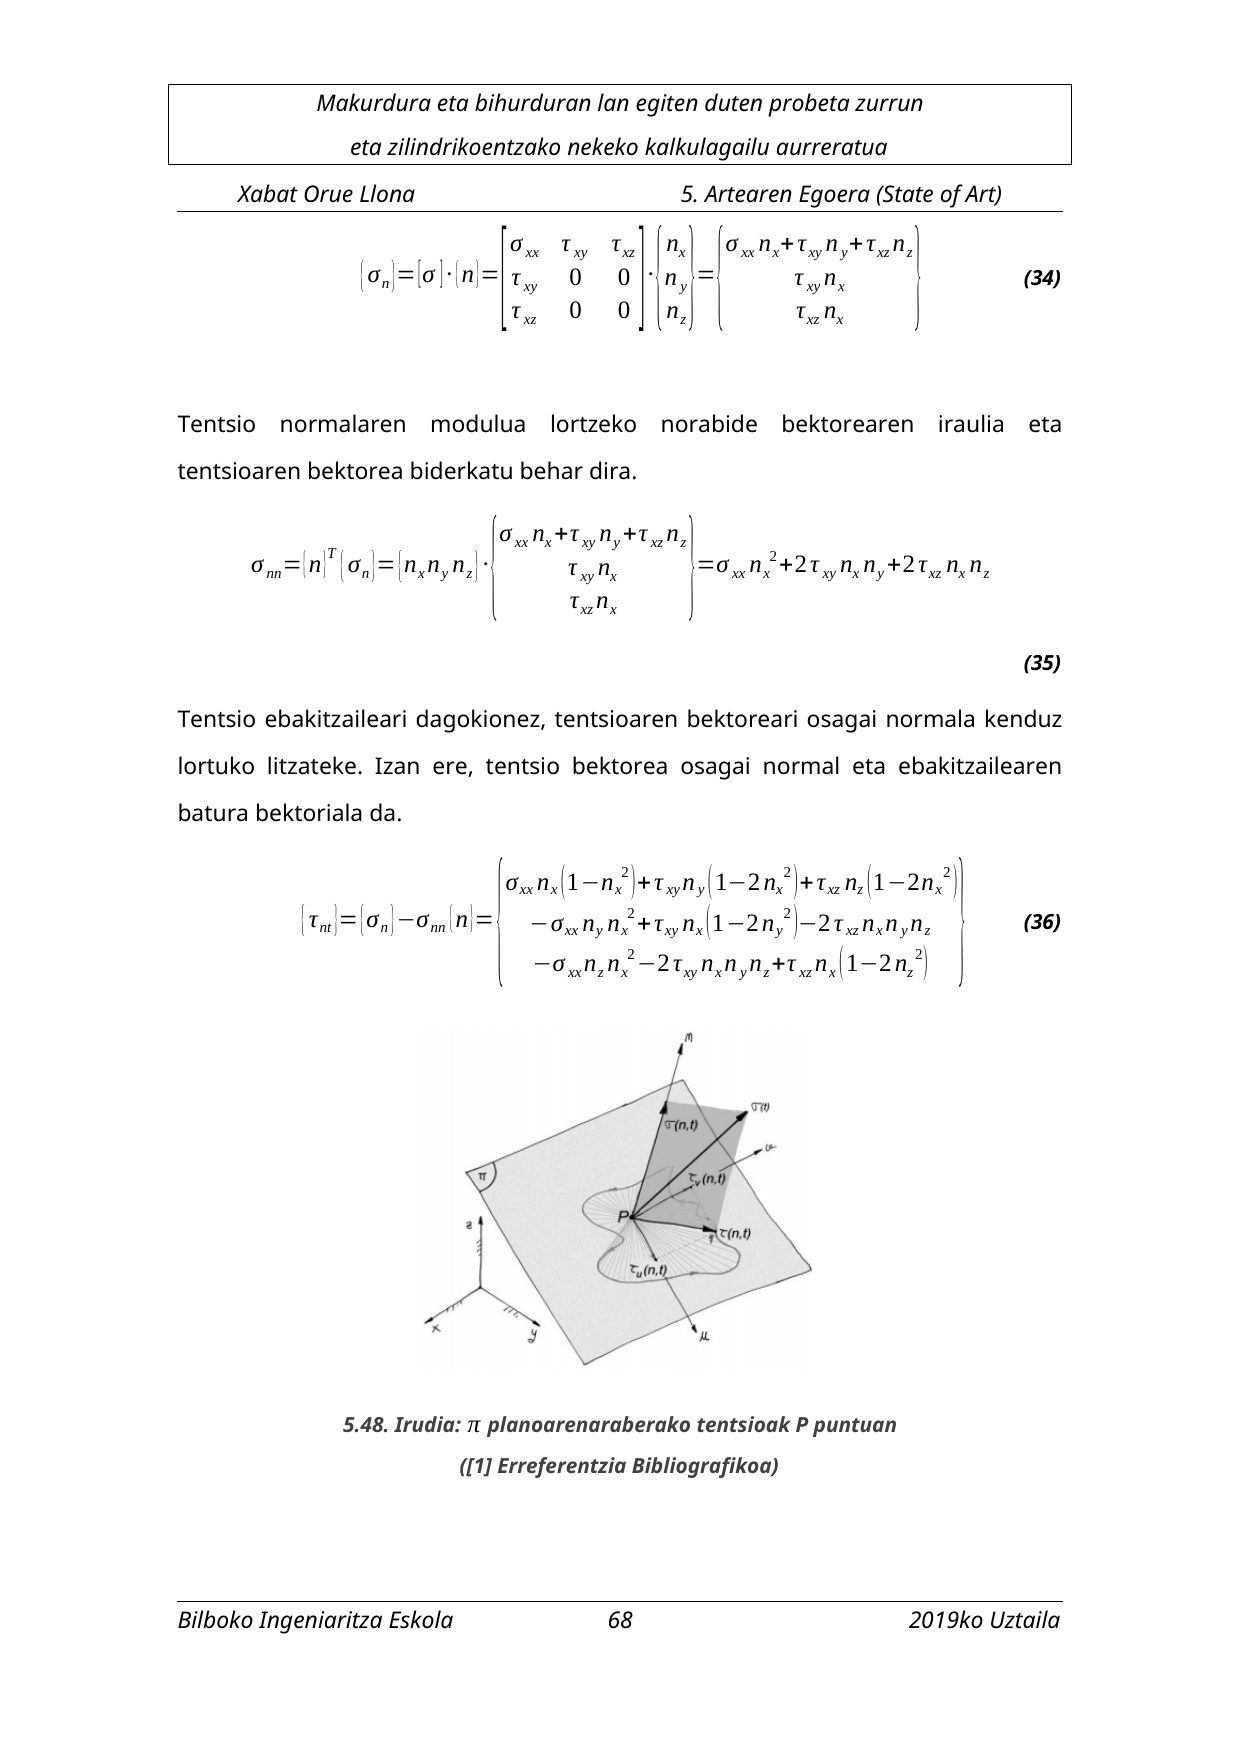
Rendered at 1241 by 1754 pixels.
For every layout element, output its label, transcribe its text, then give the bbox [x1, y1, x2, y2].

text Tentsio normalaren modulua lortzeko norabide bektorearen iraulia eta tentsioaren bektorea biderkatu behar dira. [177, 408, 1063, 486]
text (35) [177, 648, 1063, 676]
text ([1] Erreferentzia Bibliografikoa) [177, 1451, 1063, 1479]
text (36) [44, 856, 1063, 988]
text 5.48. Irudia: planoarenaraberako tentsioak P puntuan [177, 1410, 1063, 1438]
text Tentsio ebakitzaileari dagokionez, tentsioaren bektoreari osagai normala kenduz lortuko litzateke. Izan ere, tentsio bektorea osagai normal eta ebakitzailearen batura bektoriala da. [177, 703, 1063, 828]
picture [413, 1015, 827, 1385]
text (34) [177, 224, 1063, 333]
